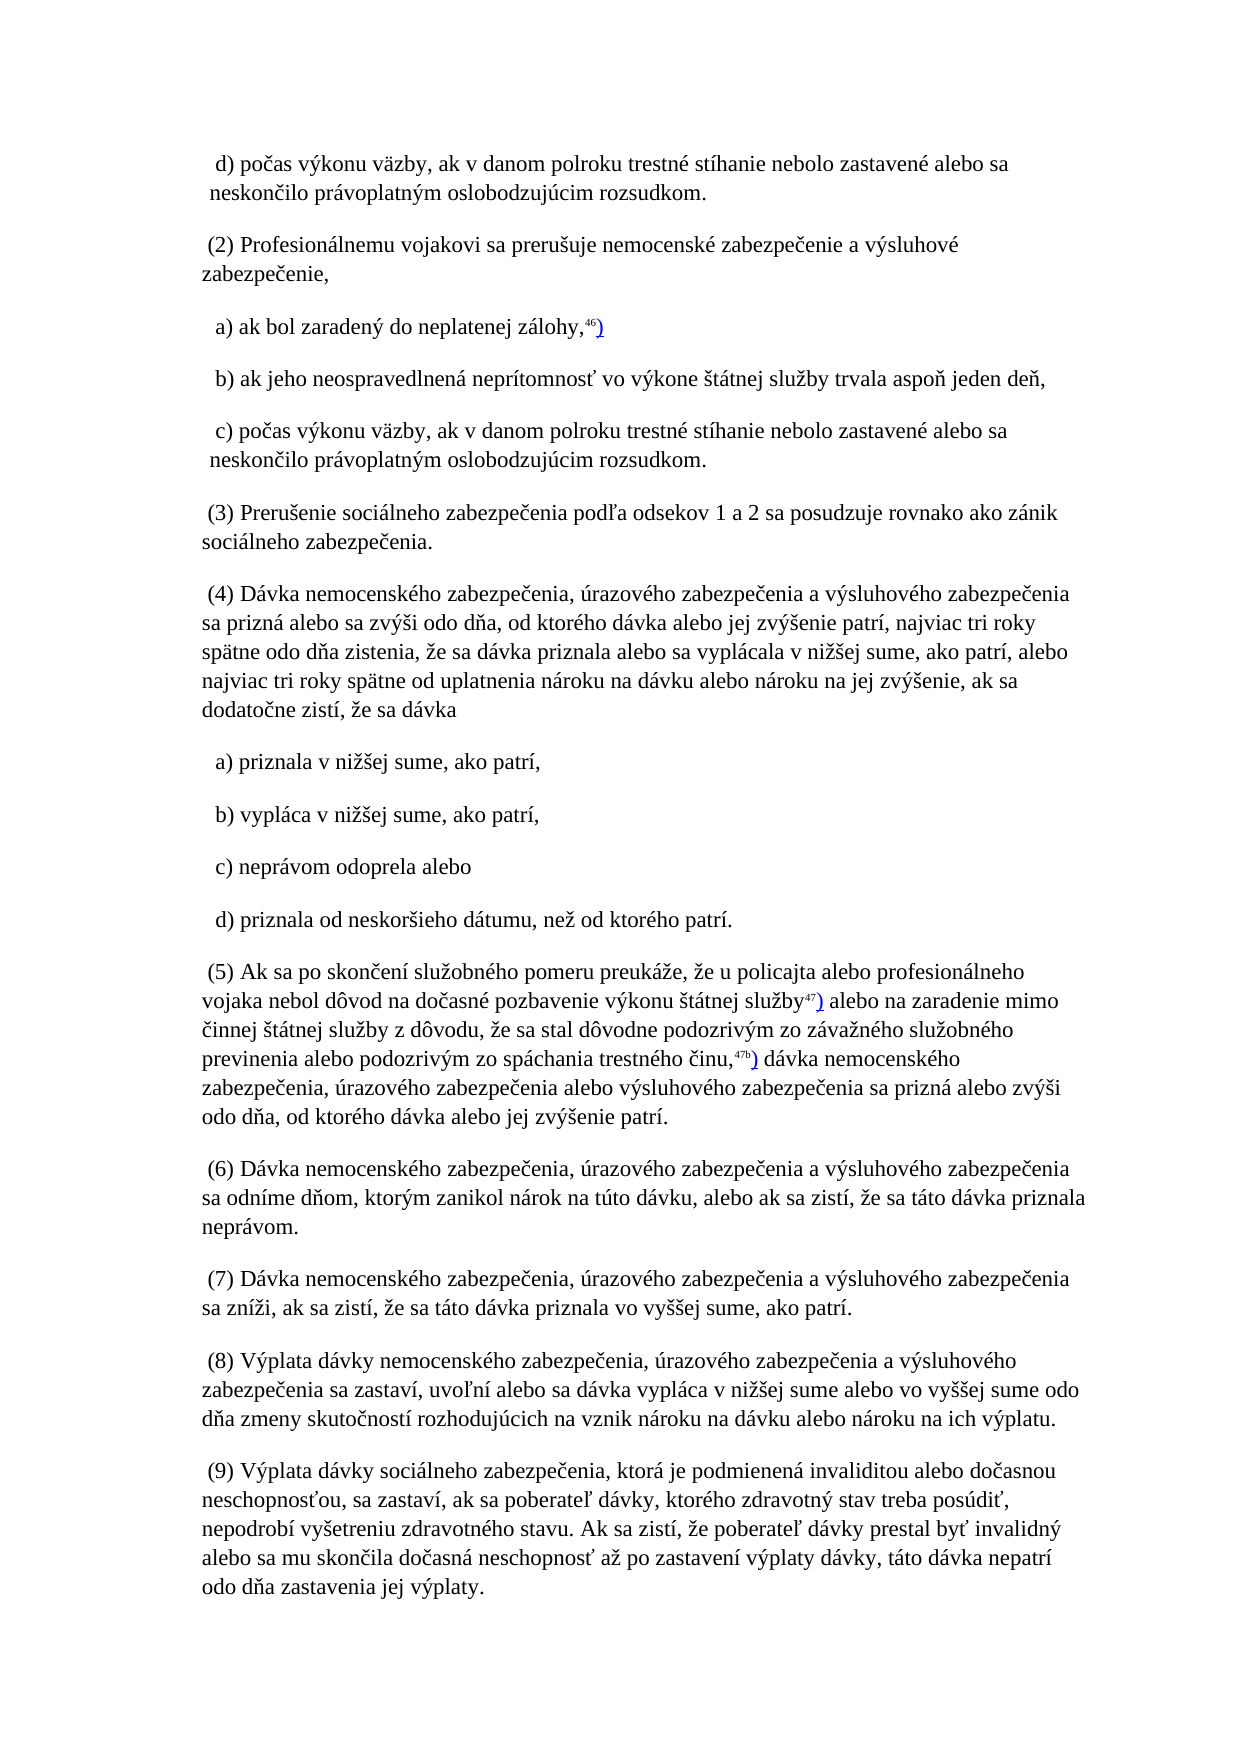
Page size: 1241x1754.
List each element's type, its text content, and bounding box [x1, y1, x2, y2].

text b) ak jeho neospravedlnená neprítomnosť vo výkone štátnej služby trvala aspoň jeden deň, [209, 365, 1090, 391]
text (3) Prerušenie sociálneho zabezpečenia podľa odsekov 1 a 2 sa posudzuje rovnako ako zánik sociálneho zabezpečenia. [202, 499, 1090, 554]
text (5) Ak sa po skončení služobného pomeru preukáže, že u policajta alebo profesionálneho vojaka nebol dôvod na dočasné pozbavenie výkonu štátnej služby47) alebo na zaradenie mimo činnej štátnej služby z dôvodu, že sa stal dôvodne podozrivým zo závažného služobného previnenia alebo podozrivým zo spáchania trestného činu,47b) dávka nemocenského zabezpečenia, úrazového zabezpečenia alebo výsluhového zabezpečenia sa prizná alebo zvýši odo dňa, od ktorého dávka alebo jej zvýšenie patrí. [202, 958, 1090, 1129]
text (6) Dávka nemocenského zabezpečenia, úrazového zabezpečenia a výsluhového zabezpečenia sa odníme dňom, ktorým zanikol nárok na túto dávku, alebo ak sa zistí, že sa táto dávka priznala neprávom. [202, 1155, 1090, 1239]
text a) ak bol zaradený do neplatenej zálohy,46) [209, 313, 1090, 339]
text a) priznala v nižšej sume, ako patrí, [209, 748, 1090, 775]
text (7) Dávka nemocenského zabezpečenia, úrazového zabezpečenia a výsluhového zabezpečenia sa zníži, ak sa zistí, že sa táto dávka priznala vo vyššej sume, ako patrí. [202, 1266, 1090, 1321]
text (9) Výplata dávky sociálneho zabezpečenia, ktorá je podmienená invaliditou alebo dočasnou neschopnosťou, sa zastaví, ak sa poberateľ dávky, ktorého zdravotný stav treba posúdiť, nepodrobí vyšetreniu zdravotného stavu. Ak sa zistí, že poberateľ dávky prestal byť invalidný alebo sa mu skončila dočasná neschopnosť až po zastavení výplaty dávky, táto dávka nepatrí odo dňa zastavenia jej výplaty. [202, 1457, 1090, 1599]
text b) vypláca v nižšej sume, ako patrí, [209, 801, 1090, 827]
text d) počas výkonu väzby, ak v danom polroku trestné stíhanie nebolo zastavené alebo sa neskončilo právoplatným oslobodzujúcim rozsudkom. [209, 150, 1090, 205]
text (2) Profesionálnemu vojakovi sa prerušuje nemocenské zabezpečenie a výsluhové zabezpečenie, [202, 231, 1090, 287]
text d) priznala od neskoršieho dátumu, než od ktorého patrí. [209, 906, 1090, 932]
text (4) Dávka nemocenského zabezpečenia, úrazového zabezpečenia a výsluhového zabezpečenia sa prizná alebo sa zvýši odo dňa, od ktorého dávka alebo jej zvýšenie patrí, najviac tri roky spätne odo dňa zistenia, že sa dávka priznala alebo sa vyplácala v nižšej sume, ako patrí, alebo najviac tri roky spätne od uplatnenia nároku na dávku alebo nároku na jej zvýšenie, ak sa dodatočne zistí, že sa dávka [202, 580, 1090, 722]
text (8) Výplata dávky nemocenského zabezpečenia, úrazového zabezpečenia a výsluhového zabezpečenia sa zastaví, uvoľní alebo sa dávka vypláca v nižšej sume alebo vo vyššej sume odo dňa zmeny skutočností rozhodujúcich na vznik nároku na dávku alebo nároku na ich výplatu. [202, 1347, 1090, 1431]
text c) neprávom odoprela alebo [209, 853, 1090, 879]
text c) počas výkonu väzby, ak v danom polroku trestné stíhanie nebolo zastavené alebo sa neskončilo právoplatným oslobodzujúcim rozsudkom. [209, 417, 1090, 473]
